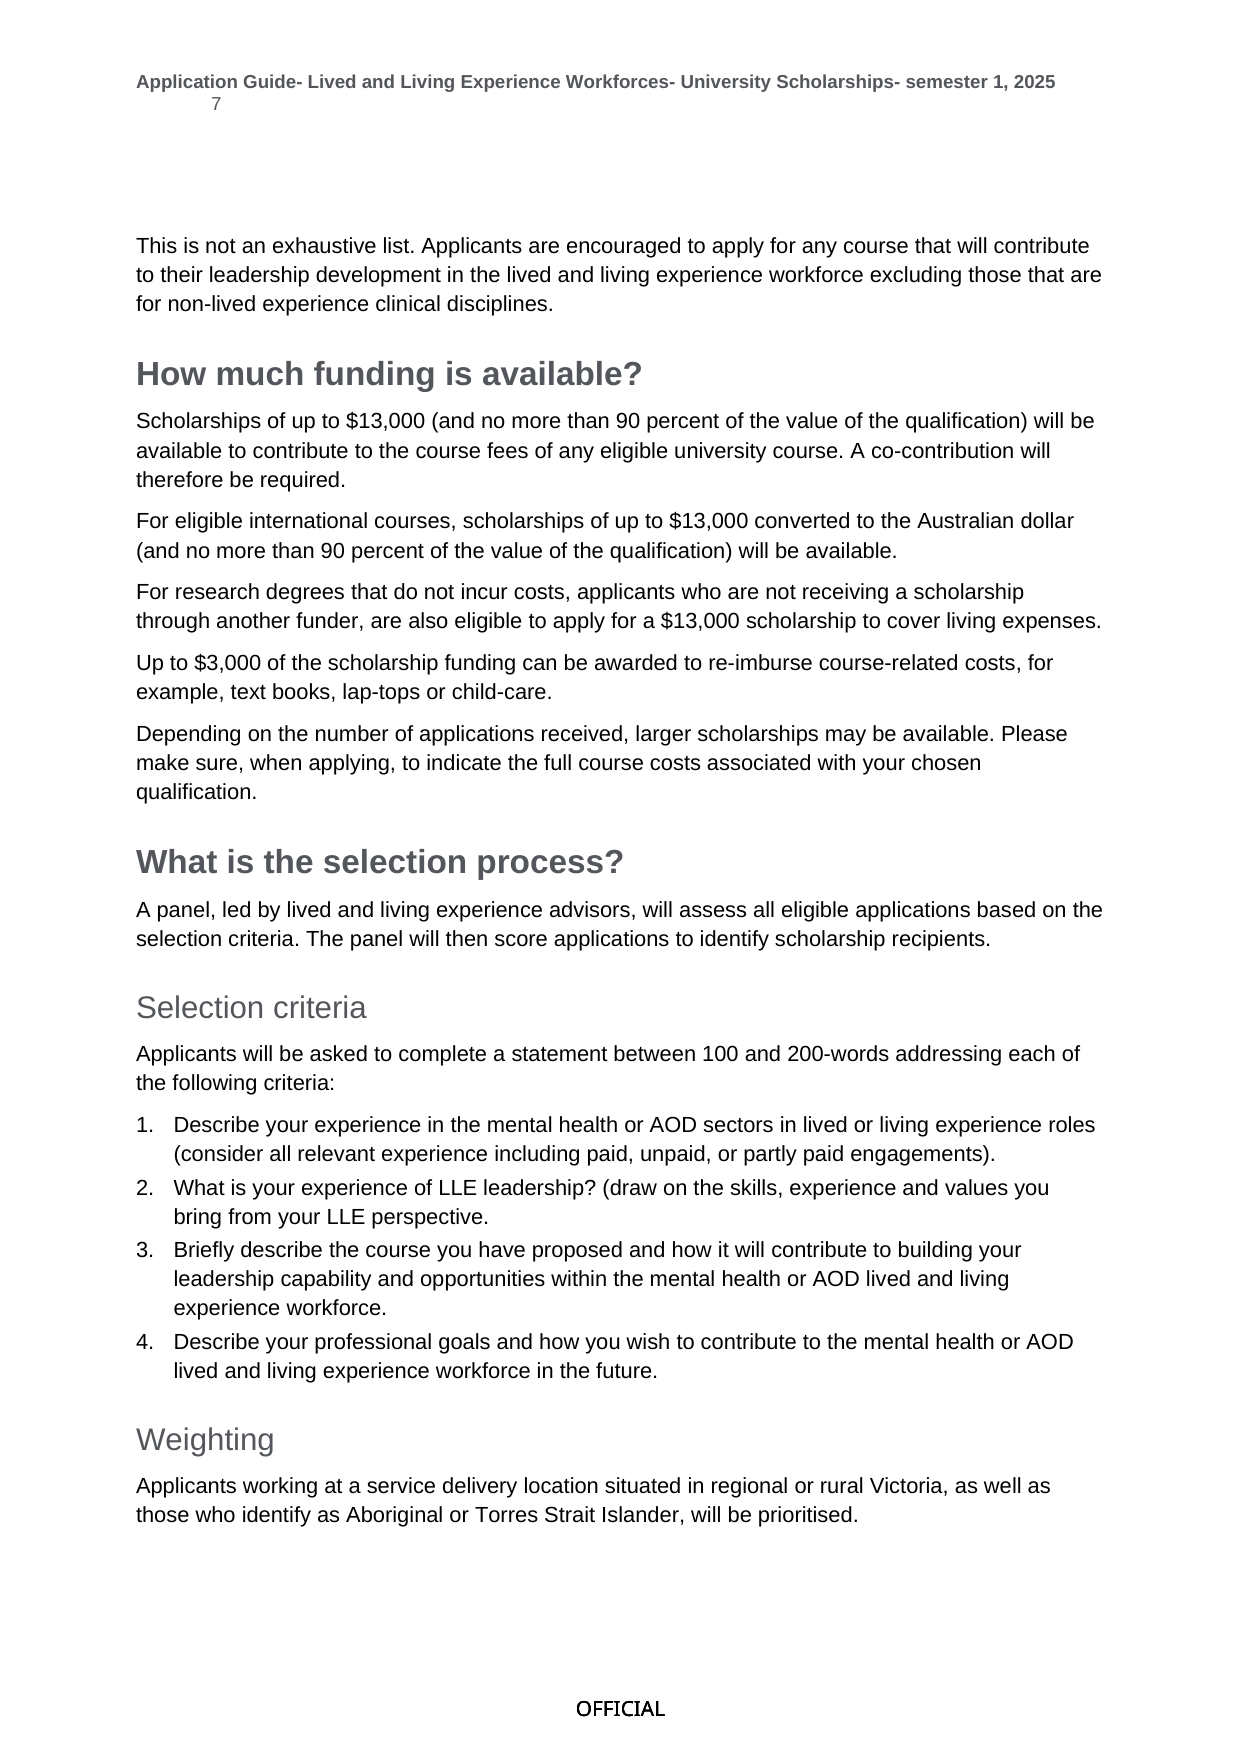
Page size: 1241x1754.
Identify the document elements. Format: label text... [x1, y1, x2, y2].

list What is your experience of LLE leadership? (draw on the skills, experience and values you bring from your LLE perspective. [136, 1171, 1104, 1229]
text For eligible international courses, scholarships of up to $13,000 converted to the Australian dollar (and no more than 90 percent of the value of the qualification) will be available. [136, 504, 1104, 563]
list This is not an exhaustive list. Applicants are encouraged to apply for any course that will contribute to their leadership development in the lived and living experience workforce excluding those that are for non-lived experience clinical disciplines. [136, 228, 1104, 316]
list Describe your professional goals and how you wish to contribute to the mental health or AOD lived and living experience workforce in the future. [136, 1325, 1104, 1383]
subtitle Selection criteria [136, 989, 1104, 1025]
list Briefly describe the course you have proposed and how it will contribute to building your leadership capability and opportunities within the mental health or AOD lived and living experience workforce. [136, 1233, 1104, 1321]
text Applicants working at a service delivery location situated in regional or rural Victoria, as well as those who identify as Aboriginal or Torres Strait Islander, will be prioritised. [136, 1469, 1104, 1527]
text Scholarships of up to $13,000 (and no more than 90 percent of the value of the qualification) will be available to contribute to the course fees of any eligible university course. A co-contribution will therefore be required. [136, 404, 1104, 492]
text Up to $3,000 of the scholarship funding can be awarded to re-imburse course-related costs, for example, text books, lap-tops or child-care. [136, 646, 1104, 704]
list Describe your experience in the mental health or AOD sectors in lived or living experience roles (consider all relevant experience including paid, unpaid, or partly paid engagements). [136, 1108, 1104, 1166]
subtitle Weighting [136, 1421, 1104, 1456]
text Applicants will be asked to complete a statement between 100 and 200-words addressing each of the following criteria: [136, 1037, 1104, 1096]
subtitle How much funding is available? [136, 353, 1104, 392]
text A panel, led by lived and living experience advisors, will assess all eligible applications based on the selection criteria. The panel will then score applications to identify scholarship recipients. [136, 893, 1104, 951]
subtitle What is the selection process? [136, 842, 1104, 880]
text For research degrees that do not incur costs, applicants who are not receiving a scholarship through another funder, are also eligible to apply for a $13,000 scholarship to cover living expenses. [136, 575, 1104, 634]
text Depending on the number of applications received, larger scholarships may be available. Please make sure, when applying, to indicate the full course costs associated with your chosen qualification. [136, 717, 1104, 804]
